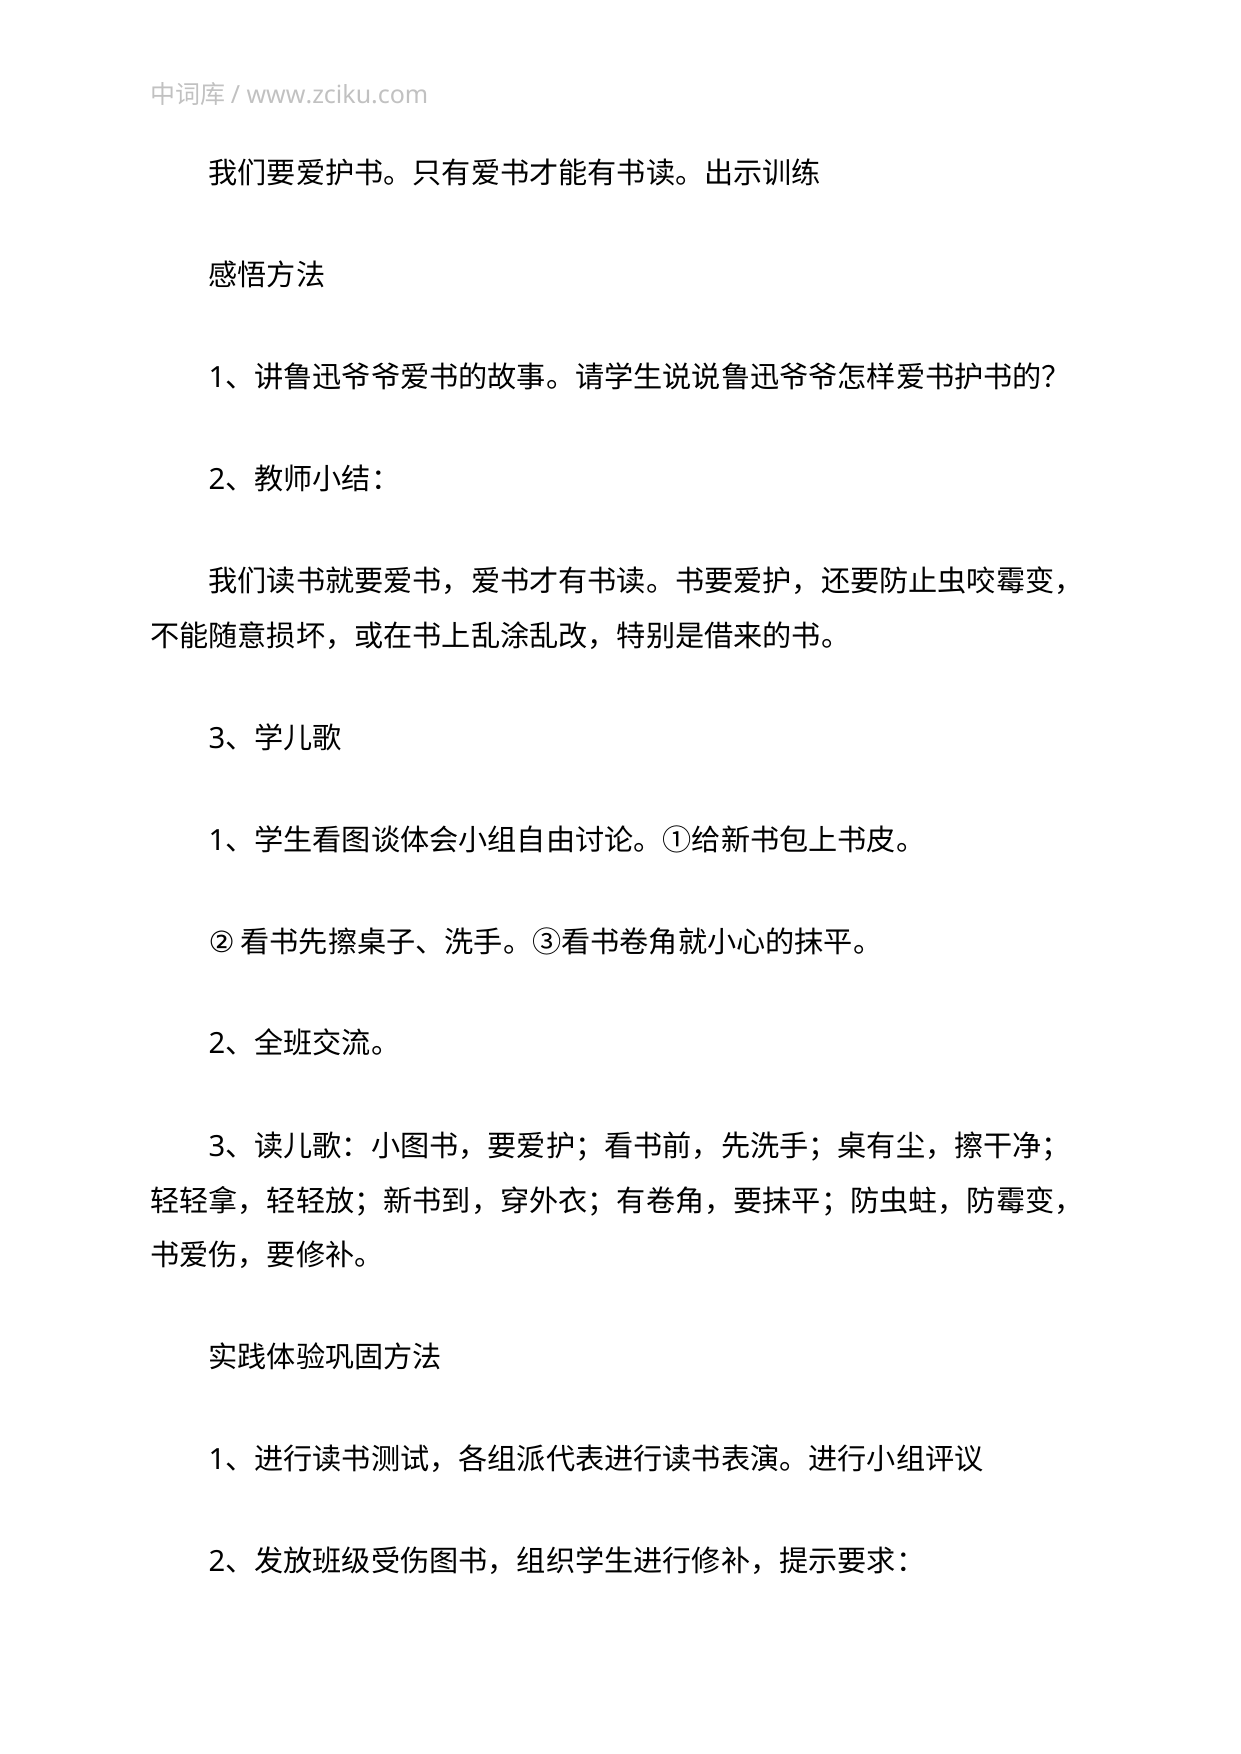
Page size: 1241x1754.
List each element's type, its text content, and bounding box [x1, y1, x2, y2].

text 我们要爱护书。只有爱书才能有书读。出示训练 [150, 150, 1090, 192]
text 感悟方法 [150, 252, 1090, 294]
text 1、进行读书测试，各组派代表进行读书表演。进行小组评议 [150, 1436, 1090, 1478]
text 1、讲鲁迅爷爷爱书的故事。请学生说说鲁迅爷爷怎样爱书护书的？ [150, 353, 1090, 396]
text ②看书先擦桌子、洗手。③看书卷角就小心的抹平。 [150, 918, 1090, 961]
text 3、读儿歌：小图书，要爱护；看书前，先洗手；桌有尘，擦干净；轻轻拿，轻轻放；新书到，穿外衣；有卷角，要抹平；防虫蛀，防霉变，书爱伤，要修补。 [150, 1122, 1090, 1274]
text 1、学生看图谈体会小组自由讨论。①给新书包上书皮。 [150, 816, 1090, 858]
text 3、学儿歌 [150, 714, 1090, 757]
text 实践体验巩固方法 [150, 1334, 1090, 1376]
text 2、发放班级受伤图书，组织学生进行修补，提示要求： [150, 1537, 1090, 1580]
text 2、教师小结： [150, 456, 1090, 498]
text 2、全班交流。 [150, 1020, 1090, 1062]
text 我们读书就要爱书，爱书才有书读。书要爱护，还要防止虫咬霉变，不能随意损坏，或在书上乱涂乱改，特别是借来的书。 [150, 557, 1090, 655]
